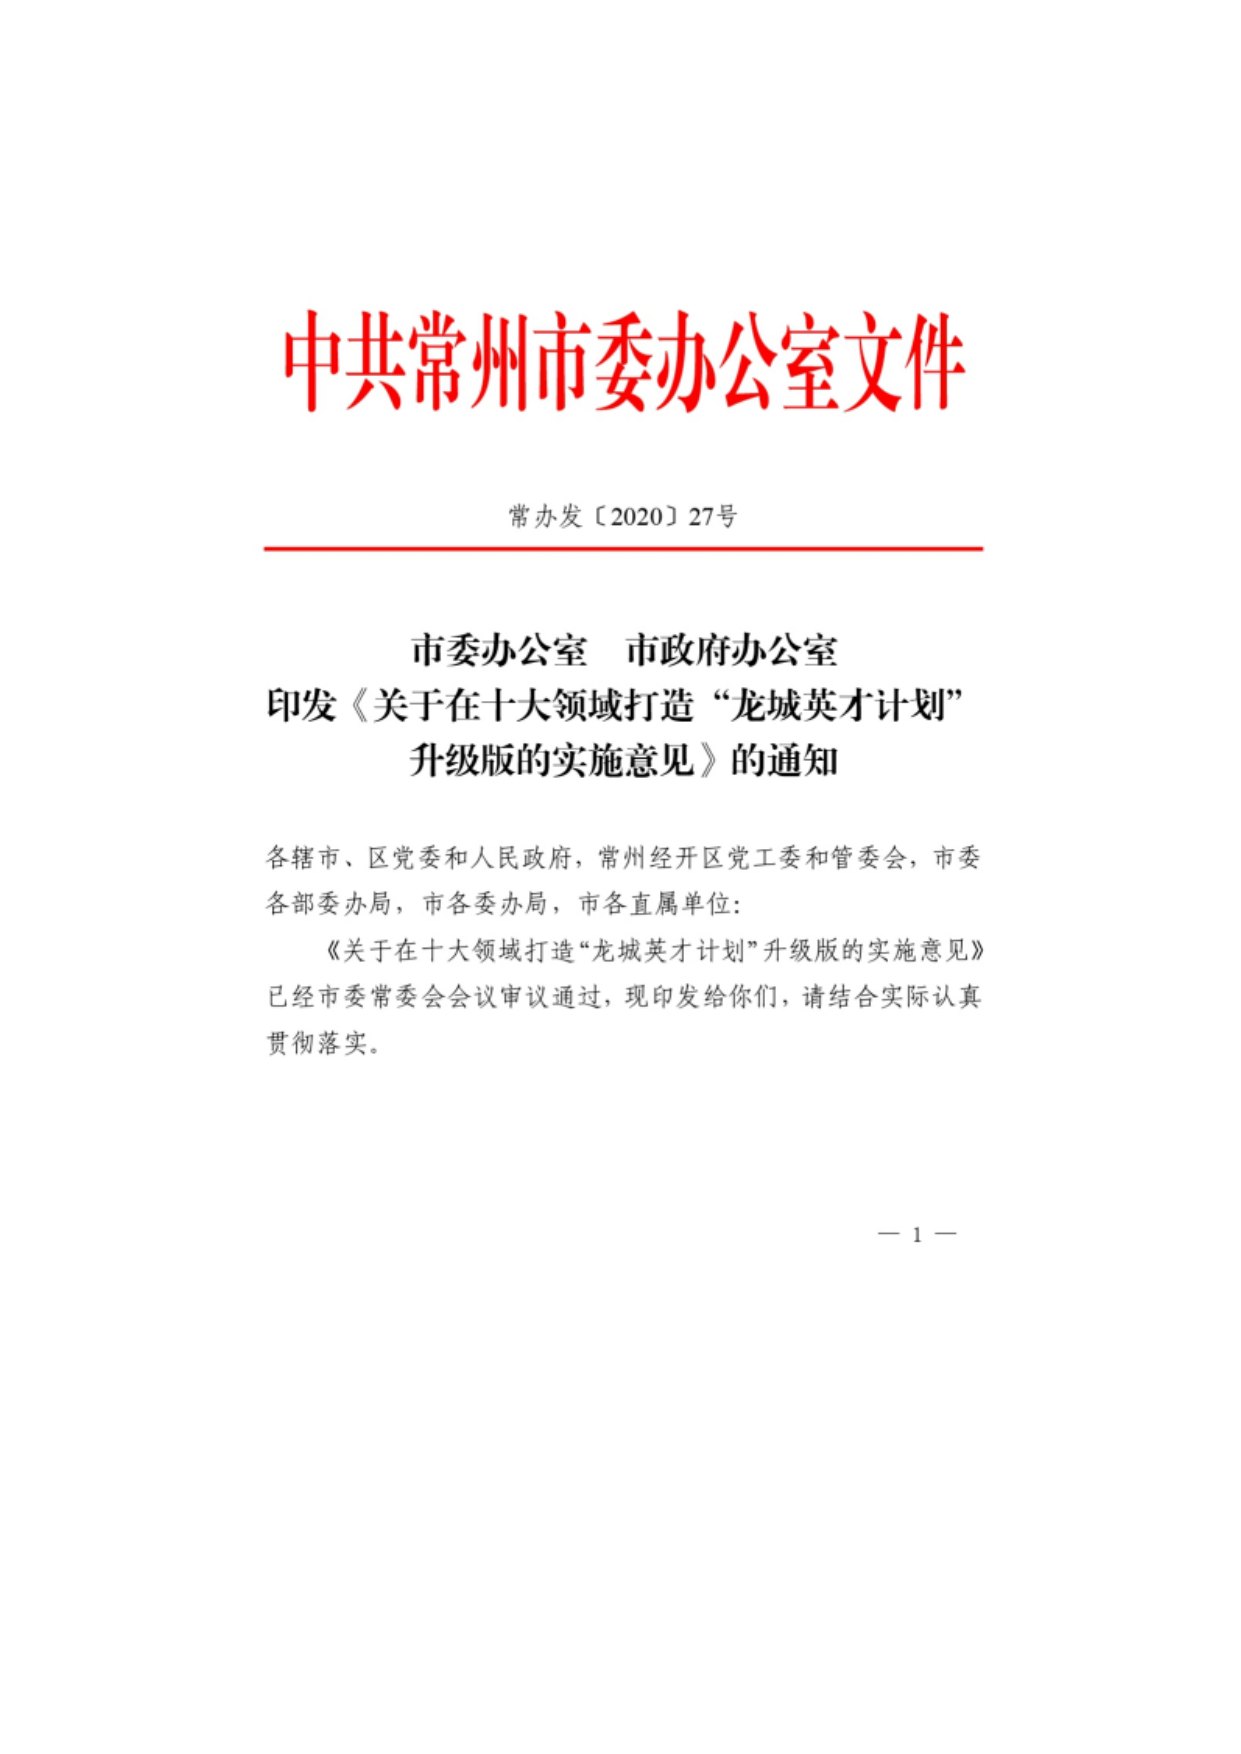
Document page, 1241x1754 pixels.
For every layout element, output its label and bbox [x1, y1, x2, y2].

picture [187, 162, 1089, 1370]
